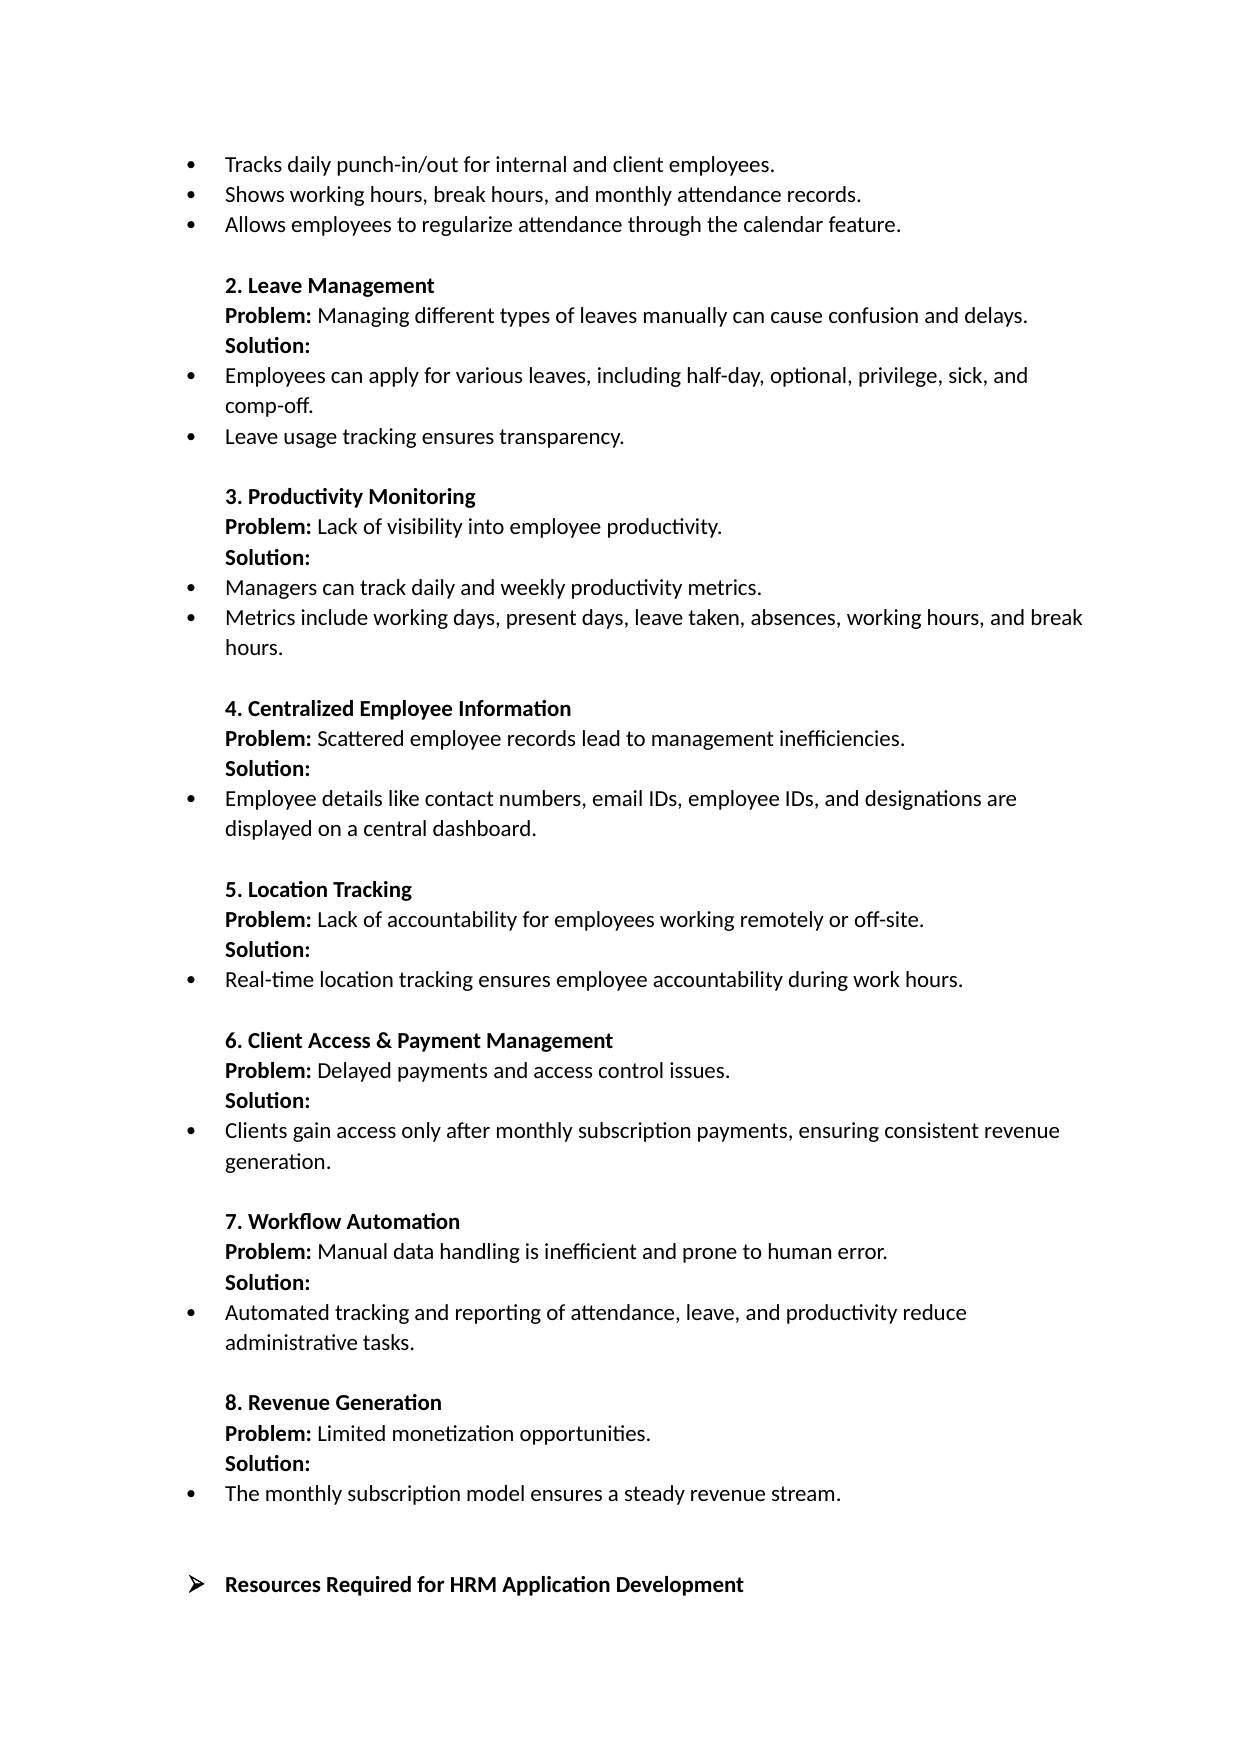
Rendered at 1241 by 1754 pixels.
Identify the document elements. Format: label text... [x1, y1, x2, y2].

list 6. Client Access & Payment Management [225, 1026, 1090, 1054]
list 8. Revenue Generation [225, 1388, 1090, 1417]
list 5. Location Tracking [225, 875, 1090, 903]
list 4. Centralized Employee Information [225, 694, 1090, 722]
list Problem: Lack of accountability for employees working remotely or off-site. Solution: [225, 905, 1090, 963]
list Managers can track daily and weekly productivity metrics. [187, 573, 1090, 601]
list Resources Required for HRM Application Development [187, 1570, 1090, 1598]
list Metrics include working days, present days, leave taken, absences, working hours, and break hours. [187, 603, 1090, 661]
list 2. Leave Management [225, 271, 1090, 299]
list Automated tracking and reporting of attendance, leave, and productivity reduce administrative tasks. [187, 1298, 1090, 1356]
list Tracks daily punch-in/out for internal and client employees. [187, 150, 1090, 178]
list Employee details like contact numbers, email IDs, employee IDs, and designations are displayed on a central dashboard. [187, 784, 1090, 843]
list Problem: Manual data handling is inefficient and prone to human error. Solution: [225, 1237, 1090, 1296]
list Shows working hours, break hours, and monthly attendance records. [187, 180, 1090, 208]
list Problem: Managing different types of leaves manually can cause confusion and delays. Solution: [225, 301, 1090, 359]
list 3. Productivity Monitoring [225, 482, 1090, 510]
list Leave usage tracking ensures transparency. [187, 422, 1090, 450]
list The monthly subscription model ensures a steady revenue stream. [187, 1479, 1090, 1507]
list Real-time location tracking ensures employee accountability during work hours. [187, 966, 1090, 994]
list Allows employees to regularize attendance through the calendar feature. [187, 210, 1090, 238]
list Employees can apply for various leaves, including half-day, optional, privilege, sick, and comp-off. [187, 361, 1090, 420]
list Clients gain access only after monthly subscription payments, ensuring consistent revenue generation. [187, 1117, 1090, 1175]
list Problem: Lack of visibility into employee productivity. Solution: [225, 512, 1090, 571]
list Problem: Delayed payments and access control issues. Solution: [225, 1056, 1090, 1114]
list Problem: Scattered employee records lead to management inefficiencies. Solution: [225, 724, 1090, 782]
list Problem: Limited monetization opportunities. Solution: [225, 1419, 1090, 1477]
list 7. Workflow Automation [225, 1207, 1090, 1235]
